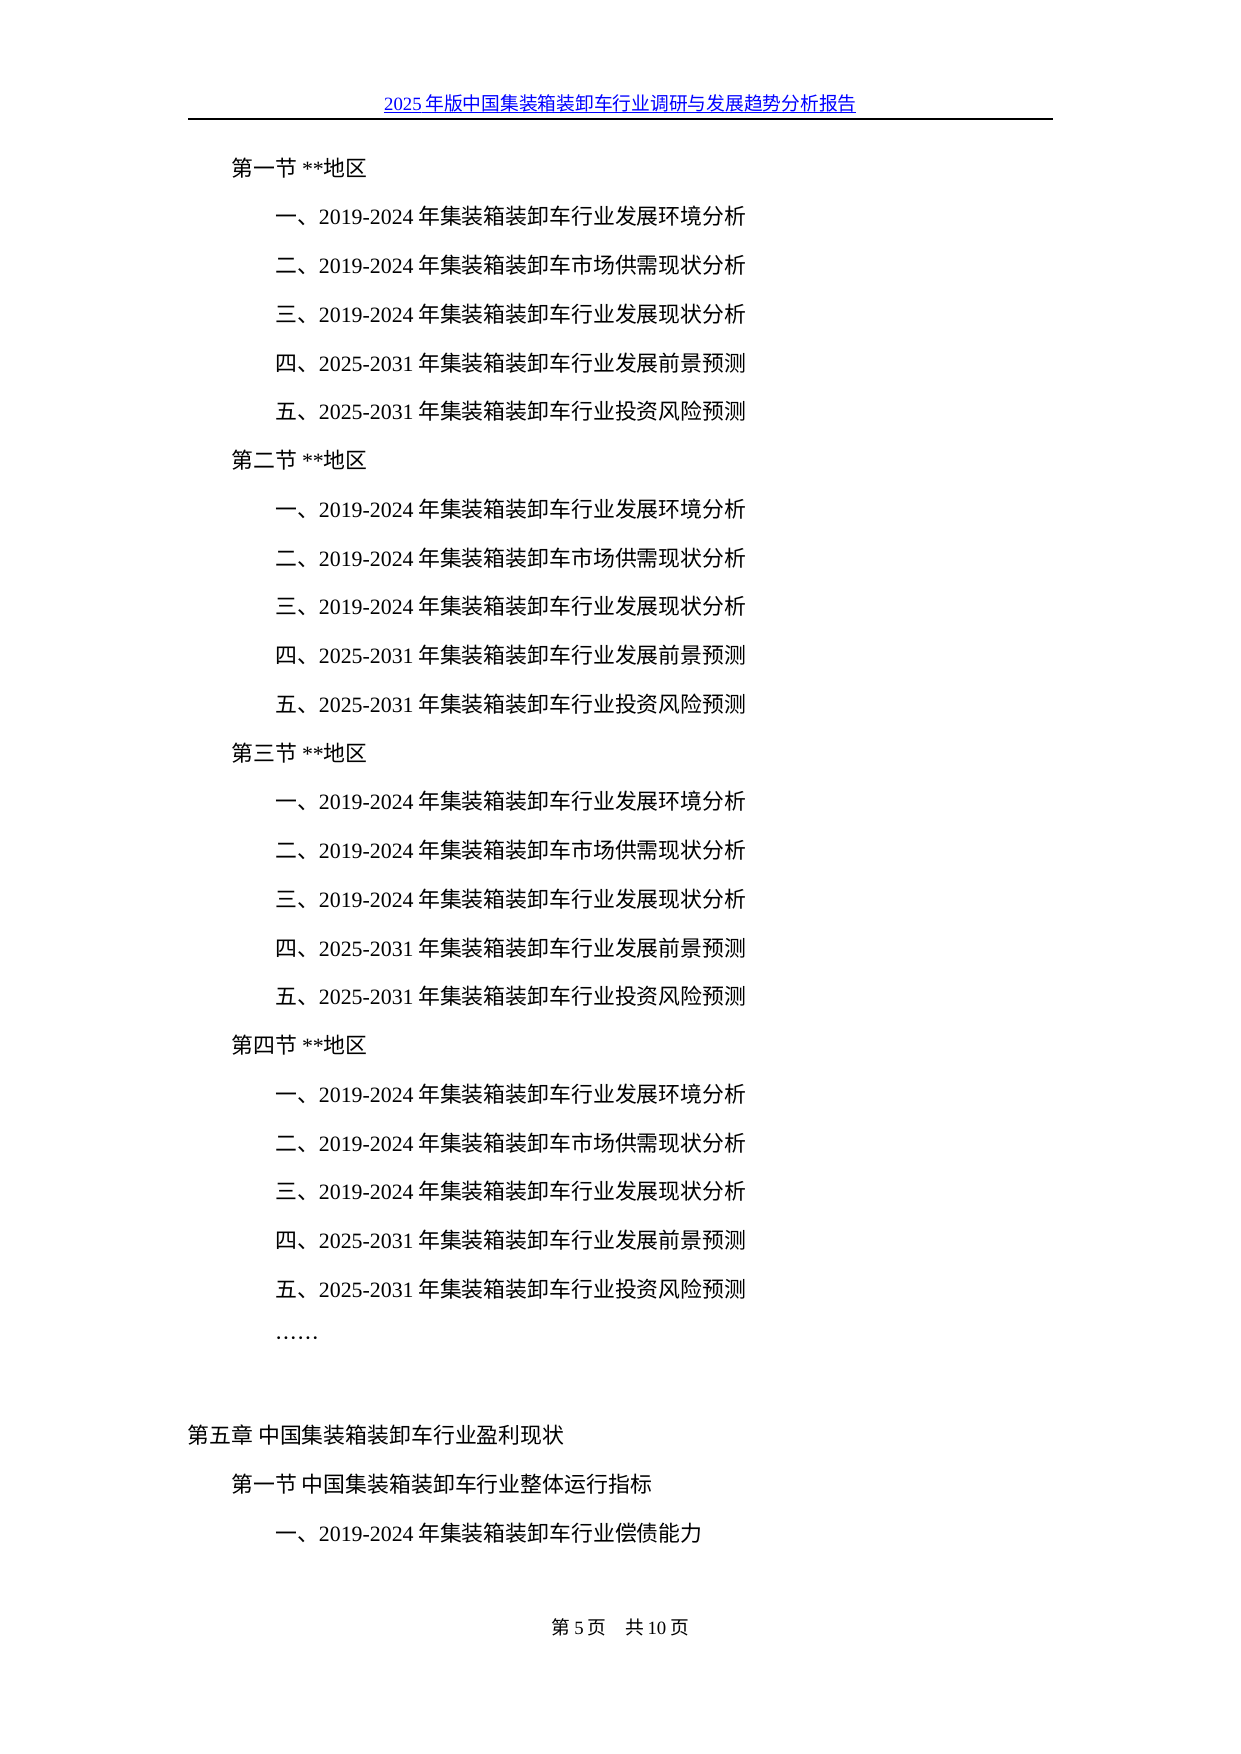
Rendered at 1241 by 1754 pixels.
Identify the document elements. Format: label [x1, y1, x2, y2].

text [187, 150, 1053, 1548]
